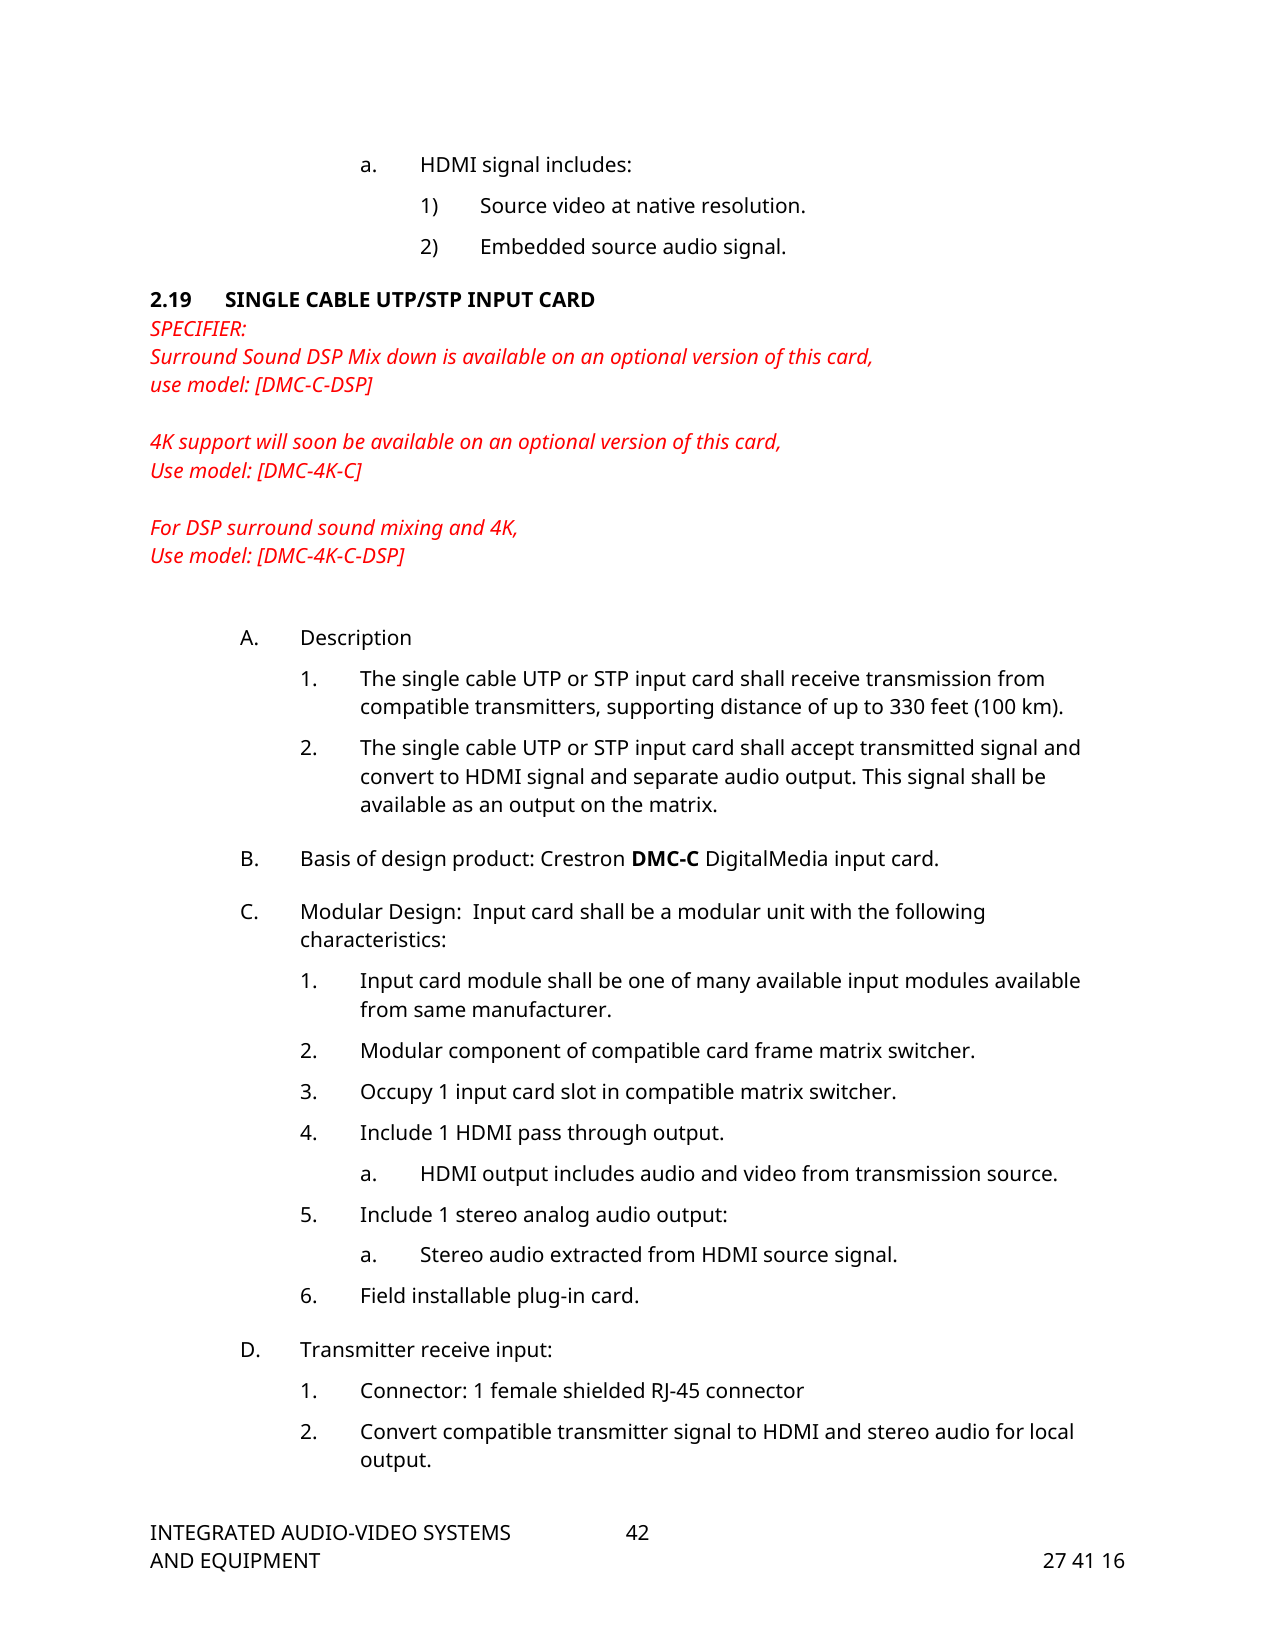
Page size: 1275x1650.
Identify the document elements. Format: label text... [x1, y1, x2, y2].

text Include 1 HDMI pass through output. [300, 1118, 1125, 1146]
text Modular component of compatible card frame matrix switcher. [300, 1036, 1125, 1064]
text The single cable UTP or STP input card shall receive transmission from compatible transmitters, supporting distance of up to 330 feet (100 km). [300, 664, 1125, 721]
text Description [240, 623, 1125, 652]
text Use model: [DMC-4K-C-DSP] [150, 541, 1125, 570]
text Stereo audio extracted from HDMI source signal. [360, 1241, 1125, 1269]
text 4K support will soon be available on an optional version of this card, [150, 427, 1125, 456]
text Include 1 stereo analog audio output: [300, 1200, 1125, 1228]
text Embedded source audio signal. [420, 232, 1125, 260]
text Transmitter receive input: [240, 1335, 1125, 1363]
text HDMI output includes audio and video from transmission source. [360, 1159, 1125, 1187]
text For DSP surround sound mixing and 4K, [150, 513, 1125, 541]
text Input card module shall be one of many available input modules available from same manufacturer. [300, 967, 1125, 1023]
text SPECIFIER: [150, 314, 1125, 342]
text Convert compatible transmitter signal to HDMI and stereo audio for local output. [300, 1417, 1125, 1474]
text Basis of design product: Crestron DMC-C DigitalMedia input card. [240, 844, 1125, 872]
text Occupy 1 input card slot in compatible matrix switcher. [300, 1077, 1125, 1105]
text Source video at native resolution. [420, 191, 1125, 219]
text Modular Design: Input card shall be a modular unit with the following characteristics: [240, 897, 1125, 954]
text The single cable UTP or STP input card shall accept transmitted signal and convert to HDMI signal and separate audio output. This signal shall be available as an output on the matrix. [300, 733, 1125, 819]
text Use model: [DMC-4K-C] [150, 456, 1125, 484]
text Surround Sound DSP Mix down is available on an optional version of this card, [150, 342, 1125, 371]
text Connector: 1 female shielded RJ-45 connector [300, 1376, 1125, 1404]
text SINGLE CABLE UTP/STP INPUT CARD [150, 285, 1125, 314]
text Field installable plug-in card. [300, 1282, 1125, 1310]
text HDMI signal includes: [360, 150, 1125, 178]
text use model: [DMC-C-DSP] [150, 371, 1125, 399]
